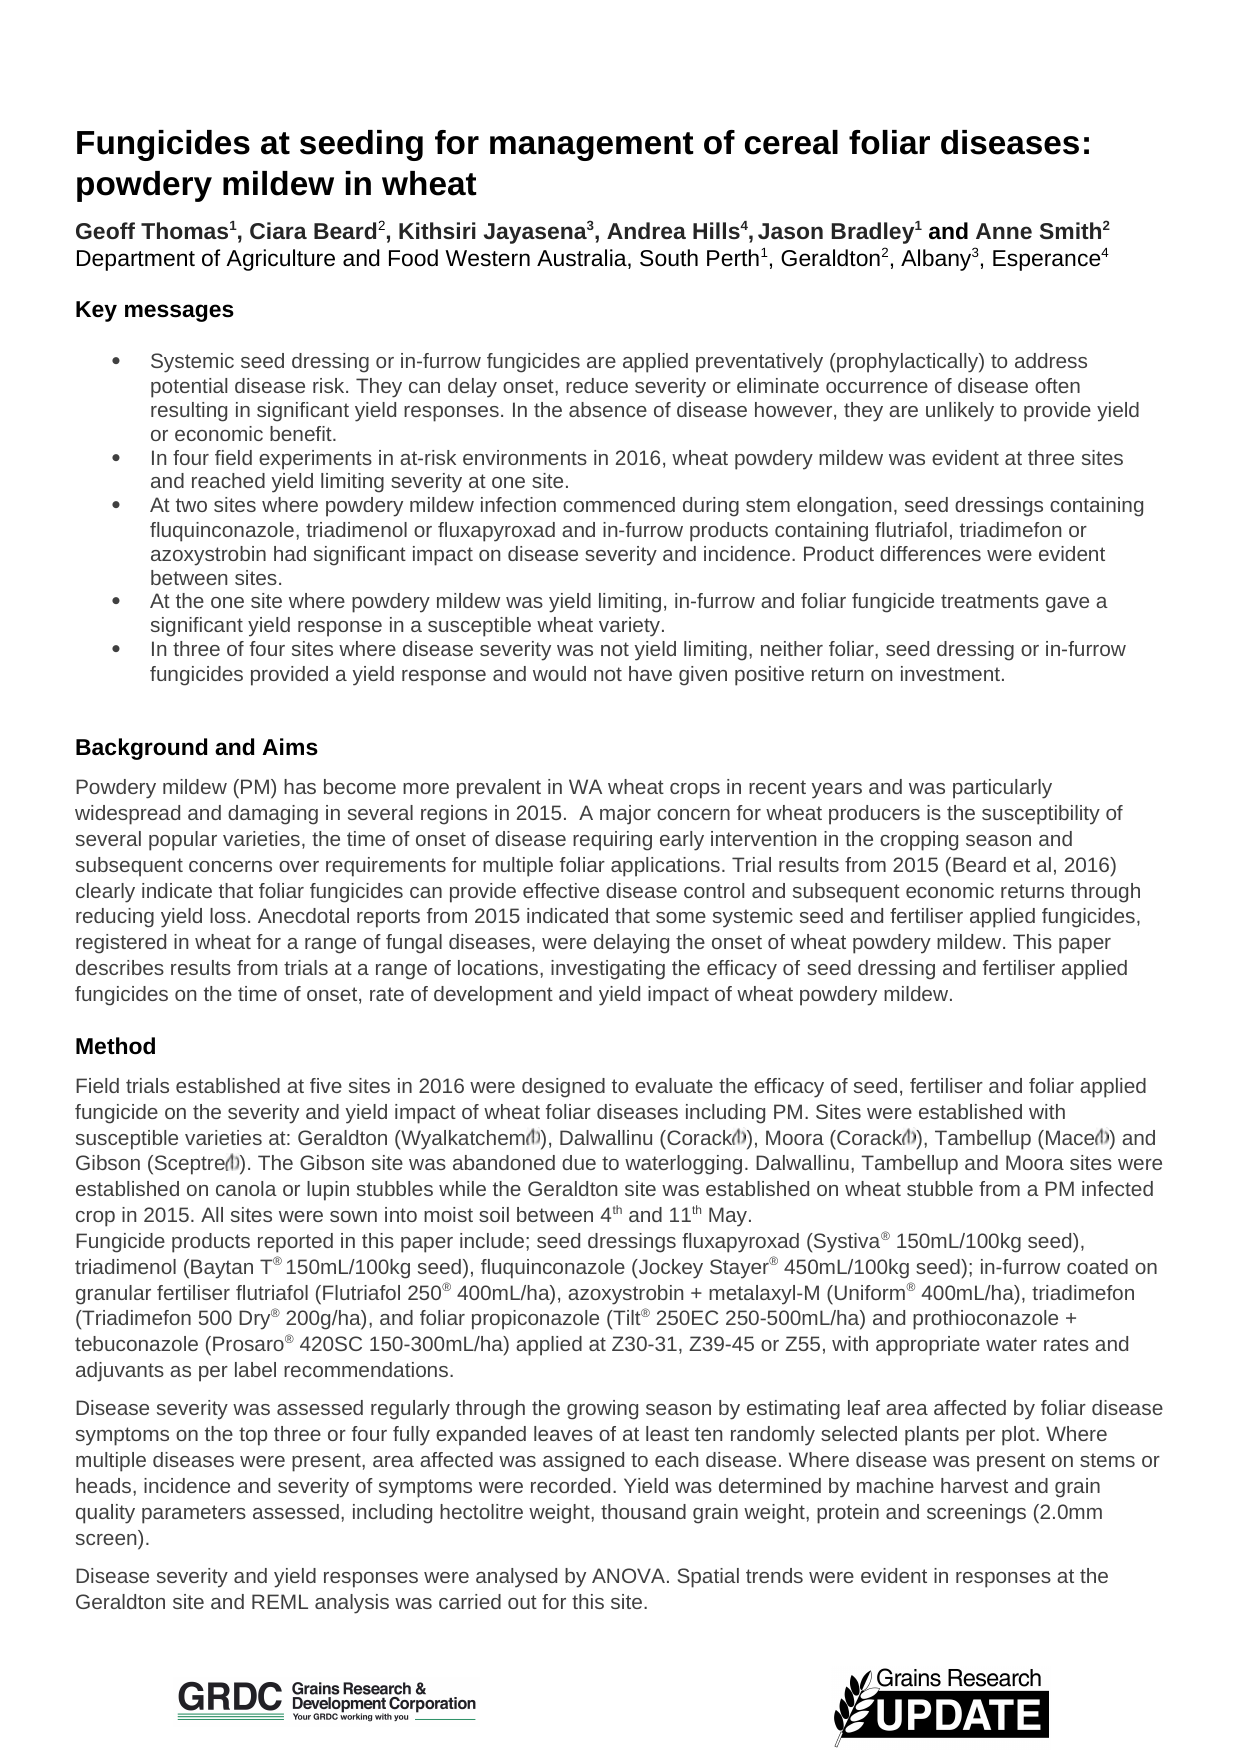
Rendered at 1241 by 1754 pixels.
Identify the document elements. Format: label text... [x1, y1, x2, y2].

text Disease severity and yield responses were analysed by ANOVA. Spatial trends were evident in responses at the Geraldton site and REML analysis was carried out for this site. [75, 1564, 1165, 1613]
list At the one site where powdery mildew was yield limiting, in-furrow and foliar fungicide treatments gave a significant yield response in a susceptible wheat variety. [112, 589, 1165, 637]
picture [902, 1127, 916, 1145]
picture [172, 1677, 481, 1727]
text Field trials established at five sites in 2016 were designed to evaluate the efficacy of seed, fertiliser and foliar applied fungicide on the severity and yield impact of wheat foliar diseases including PM. Sites were established with susceptible varieties at: Geraldton (Wyalkatchem), Dalwallinu (Corack), Moora (Corack), Tambellup (Mace) and Gibson (Sceptre). The Gibson site was abandoned due to waterlogging. Dalwallinu, Tambellup and Moora sites were established on canola or lupin stubbles while the Geraldton site was established on wheat stubble from a PM infected crop in 2015. All sites were sown into moist soil between 4th and 11th May. Fungicide products reported in this paper include; seed dressings fluxapyroxad (Systiva® 150mL/100kg seed), triadimenol (Baytan T® 150mL/100kg seed), fluquinconazole (Jockey Stayer® 450mL/100kg seed); in-furrow coated on granular fertiliser flutriafol (Flutriafol 250® 400mL/ha), azoxystrobin + metalaxyl-M (Uniform® 400mL/ha), triadimefon (Triadimefon 500 Dry® 200g/ha), and foliar propiconazole (Tilt® 250EC 250-500mL/ha) and prothioconazole + tebuconazole (Prosaro® 420SC 150-300mL/ha) applied at Z30-31, Z39-45 or Z55, with appropriate water rates and adjuvants as per label recommendations. [75, 1074, 1165, 1382]
picture [831, 1666, 1052, 1750]
list In three of four sites where disease severity was not yield limiting, neither foliar, seed dressing or in-furrow fungicides provided a yield response and would not have given positive return on investment. [112, 637, 1165, 685]
list Systemic seed dressing or in-furrow fungicides are applied preventatively (prophylactically) to address potential disease risk. They can delay onset, reduce severity or eliminate occurrence of disease often resulting in significant yield responses. In the absence of disease however, they are unlikely to provide yield or economic benefit. [112, 349, 1165, 445]
picture [526, 1127, 540, 1145]
picture [1095, 1127, 1109, 1145]
picture [732, 1127, 746, 1145]
subtitle Background and Aims [75, 734, 1165, 761]
text Geoff Thomas1, Ciara Beard2, Kithsiri Jayasena3, Andrea Hills4, Jason Bradley1 and Anne Smith2 Department of Agriculture and Food Western Australia, South Perth1, Geraldton2, Albany3, Esperance4 [75, 218, 1165, 271]
list In four field experiments in at-risk environments in 2016, wheat powdery mildew was evident at three sites and reached yield limiting severity at one site. [112, 445, 1165, 493]
picture [225, 1153, 240, 1171]
text Disease severity was assessed regularly through the growing season by estimating leaf area affected by foliar disease symptoms on the top three or four fully expanded leaves of at least ten randomly selected plants per plot. Where multiple diseases were present, area affected was assigned to each disease. Where disease was present on stems or heads, incidence and severity of symptoms were recorded. Yield was determined by machine harvest and grain quality parameters assessed, including hectolitre weight, thousand grain weight, protein and screenings (2.0mm screen). [75, 1396, 1165, 1549]
subtitle Key messages [75, 296, 1165, 322]
list At two sites where powdery mildew infection commenced during stem elongation, seed dressings containing fluquinconazole, triadimenol or fluxapyroxad and in-furrow products containing flutriafol, triadimefon or azoxystrobin had significant impact on disease severity and incidence. Product differences were evident between sites. [112, 493, 1165, 589]
subtitle Fungicides at seeding for management of cereal foliar diseases: powdery mildew in wheat [75, 123, 1165, 203]
text Powdery mildew (PM) has become more prevalent in WA wheat crops in recent years and was particularly widespread and damaging in several regions in 2015. A major concern for wheat producers is the susceptibility of several popular varieties, the time of onset of disease requiring early intervention in the cropping season and subsequent concerns over requirements for multiple foliar applications. Trial results from 2015 (Beard et al, 2016) clearly indicate that foliar fungicides can provide effective disease control and subsequent economic returns through reducing yield loss. Anecdotal reports from 2015 indicated that some systemic seed and fertiliser applied fungicides, registered in wheat for a range of fungal diseases, were delaying the onset of wheat powdery mildew. This paper describes results from trials at a range of locations, investigating the efficacy of seed dressing and fertiliser applied fungicides on the time of onset, rate of development and yield impact of wheat powdery mildew. [75, 775, 1165, 1006]
subtitle Method [75, 1033, 1165, 1059]
